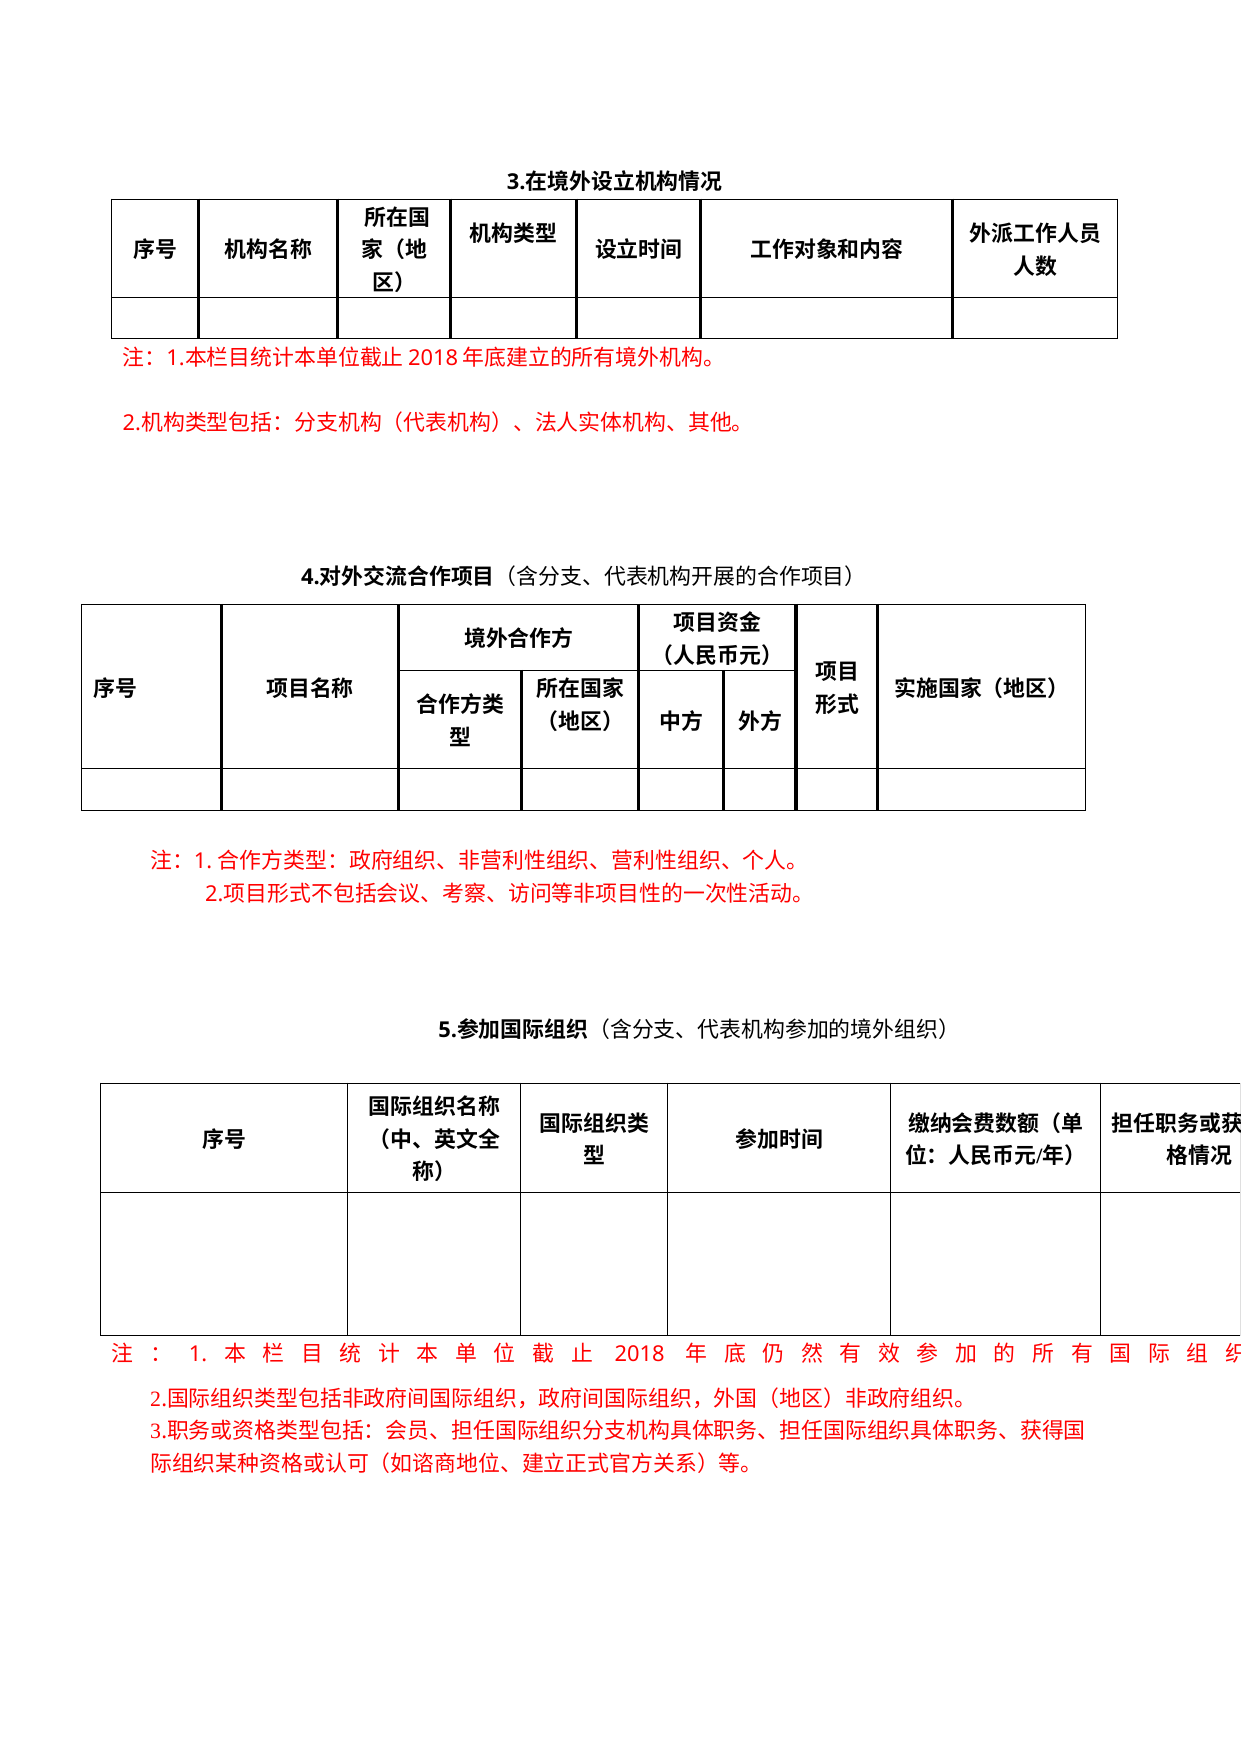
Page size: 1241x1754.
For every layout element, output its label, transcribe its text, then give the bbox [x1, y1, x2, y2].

table_cell [523, 769, 637, 809]
table_cell 缴纳会费数额（单位：人民币元/年） [891, 1084, 1100, 1192]
table_cell 中方 [640, 671, 722, 768]
table_cell [223, 769, 397, 809]
table_cell 机构名称 [200, 200, 336, 297]
table_cell 境外合作方 [400, 605, 637, 670]
table_cell 外方 [725, 671, 794, 768]
table_cell 参加时间 [668, 1084, 890, 1192]
table_cell 设立时间 [578, 200, 699, 297]
table_cell [348, 1193, 520, 1335]
table_cell [702, 298, 951, 338]
table_cell 所在国家（地区） [523, 671, 637, 768]
table_cell [668, 1193, 890, 1335]
text 注：1. 合作方类型：政府组织、非营利性组织、营利性组织、个人。 [150, 843, 1090, 876]
table_cell [200, 298, 336, 338]
table_cell 项目名称 [223, 605, 397, 768]
table_cell 序号 [101, 1084, 347, 1192]
table_cell [101, 1193, 347, 1335]
table_cell [954, 298, 1117, 338]
table_cell 担任职务或获得资格情况 [1101, 1084, 1240, 1192]
table_header 4.对外交流合作项目（含分支、代表机构开展的合作项目） [82, 547, 1086, 604]
table_cell 序号 [112, 200, 197, 297]
table_cell [521, 1193, 667, 1335]
table_cell 国际组织名称 （中、英文全称） [348, 1084, 520, 1192]
table_cell [640, 769, 722, 809]
table_cell 项目资金 （人民币元） [640, 605, 794, 670]
table_cell 所在国家（地区） [339, 200, 449, 297]
table_cell [82, 769, 220, 809]
table_cell 实施国家（地区） [879, 605, 1085, 768]
table_cell [578, 298, 699, 338]
table_cell [879, 769, 1085, 809]
table_cell [400, 769, 520, 809]
table_cell 机构类型 [452, 200, 575, 297]
table_cell [339, 298, 449, 338]
table_cell [452, 298, 575, 338]
table_cell [725, 769, 794, 809]
table_cell [112, 298, 197, 338]
table_cell [891, 1193, 1100, 1335]
table_cell 合作方类型 [400, 671, 520, 768]
table_cell 注：1.本栏目统计本单位截止2018年底建立的所有境外机构。 [111, 339, 1117, 404]
table_cell 2.机构类型包括：分支机构（代表机构）、法人实体机构、其他。 [111, 404, 1117, 449]
table_cell 序号 [82, 605, 220, 768]
table_cell 项目 形式 [798, 605, 876, 768]
table_cell 工作对象和内容 [702, 200, 951, 297]
table_header 5.参加国际组织（含分支、代表机构参加的境外组织） [100, 973, 1240, 1082]
text 2.项目形式不包括会议、考察、访问等非项目性的一次性活动。 [161, 876, 1090, 908]
text 2.国际组织类型包括非政府间国际组织，政府间国际组织，外国（地区）非政府组织。 [150, 1380, 1090, 1413]
table_cell 外派工作人员人数 [954, 200, 1117, 297]
table_cell [798, 769, 876, 809]
text 3.职务或资格类型包括：会员、担任国际组织分支机构具体职务、担任国际组织具体职务、获得国际组织某种资格或认可（如谘商地位、建立正式官方关系）等。 [150, 1413, 1090, 1478]
table_cell 国际组织类型 [521, 1084, 667, 1192]
table_cell [1101, 1193, 1240, 1335]
table_header 3.在境外设立机构情况 [111, 162, 1117, 198]
table_cell 注：1.本栏目统计本单位截止2018年底仍然有效参加的所有国际组织。 [100, 1336, 1240, 1380]
